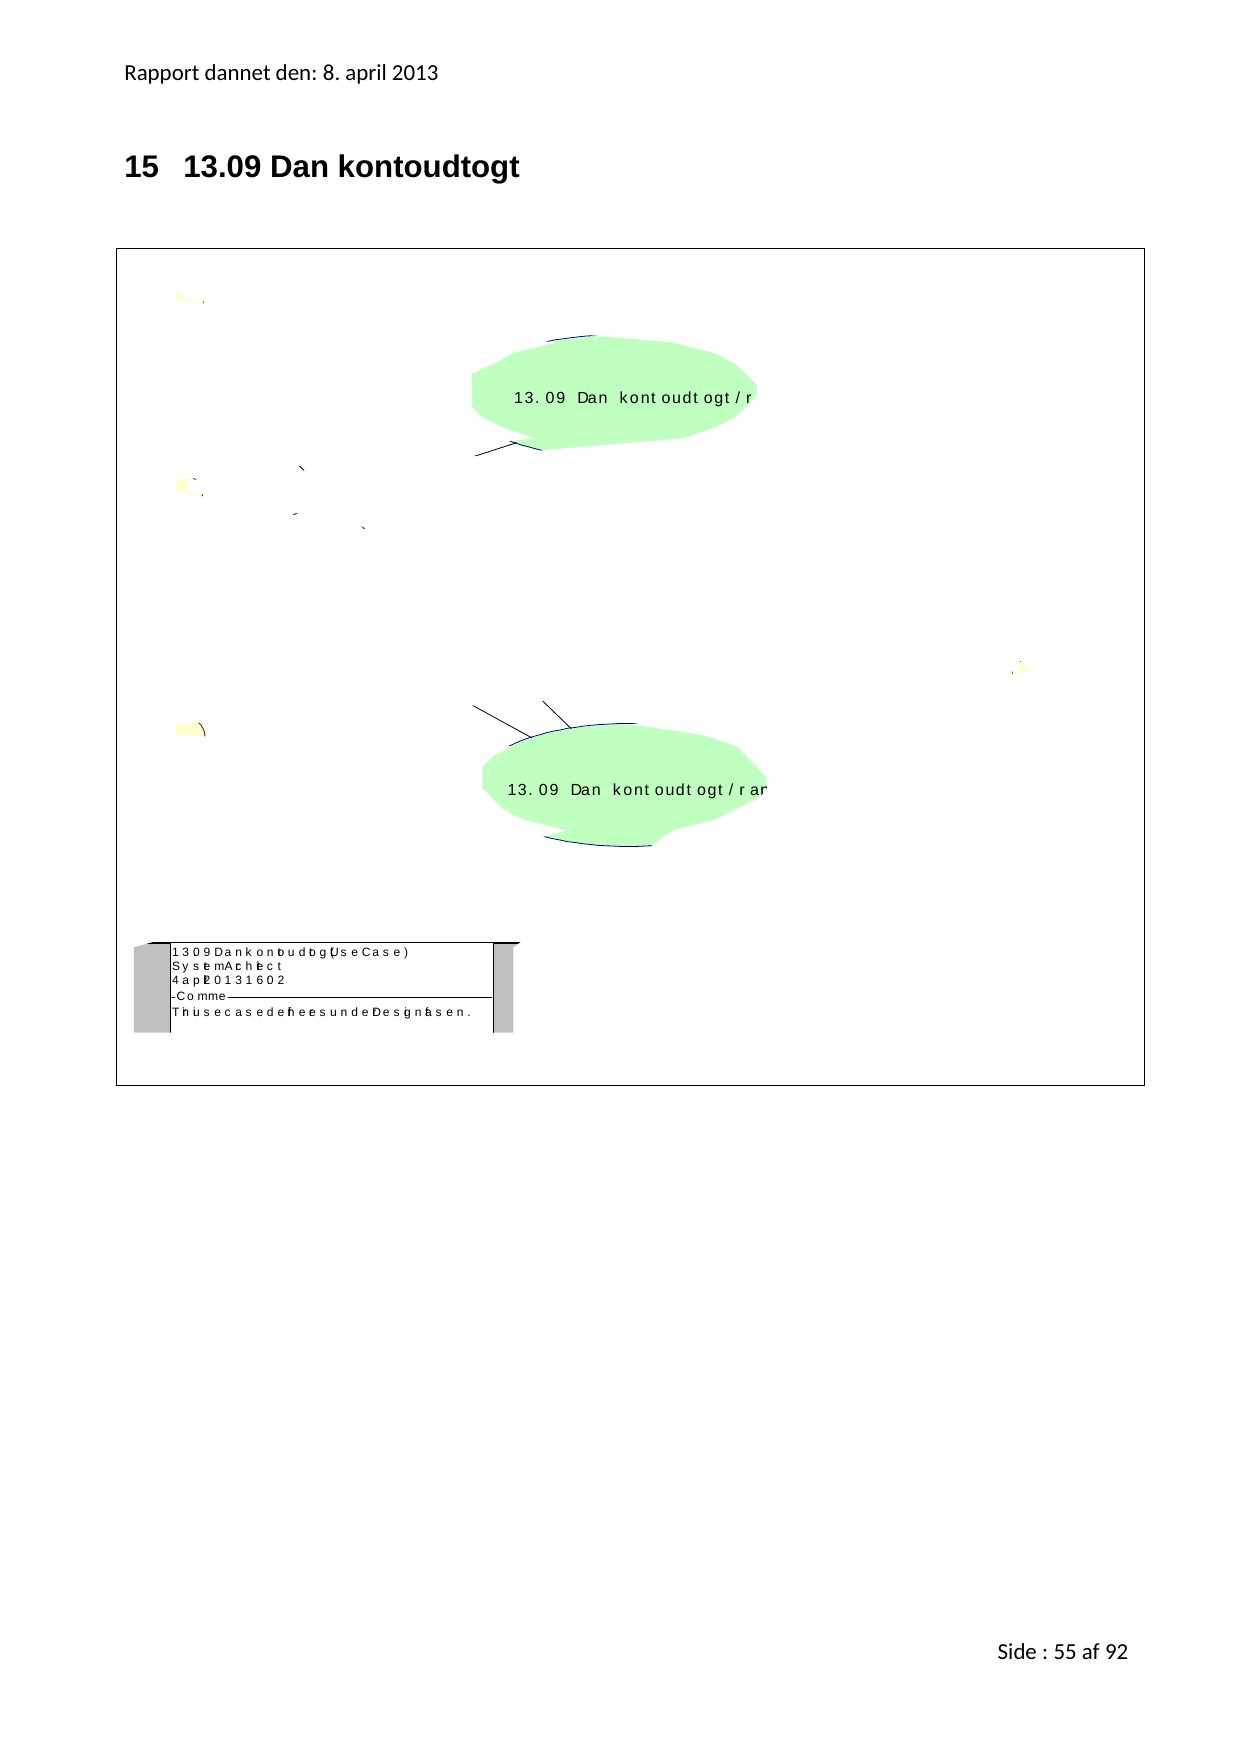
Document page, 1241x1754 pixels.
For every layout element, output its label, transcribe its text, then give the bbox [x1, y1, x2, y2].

table_header [117, 249, 1144, 1085]
subtitle 13.09 Dan kontoudtogt [124, 148, 1137, 183]
